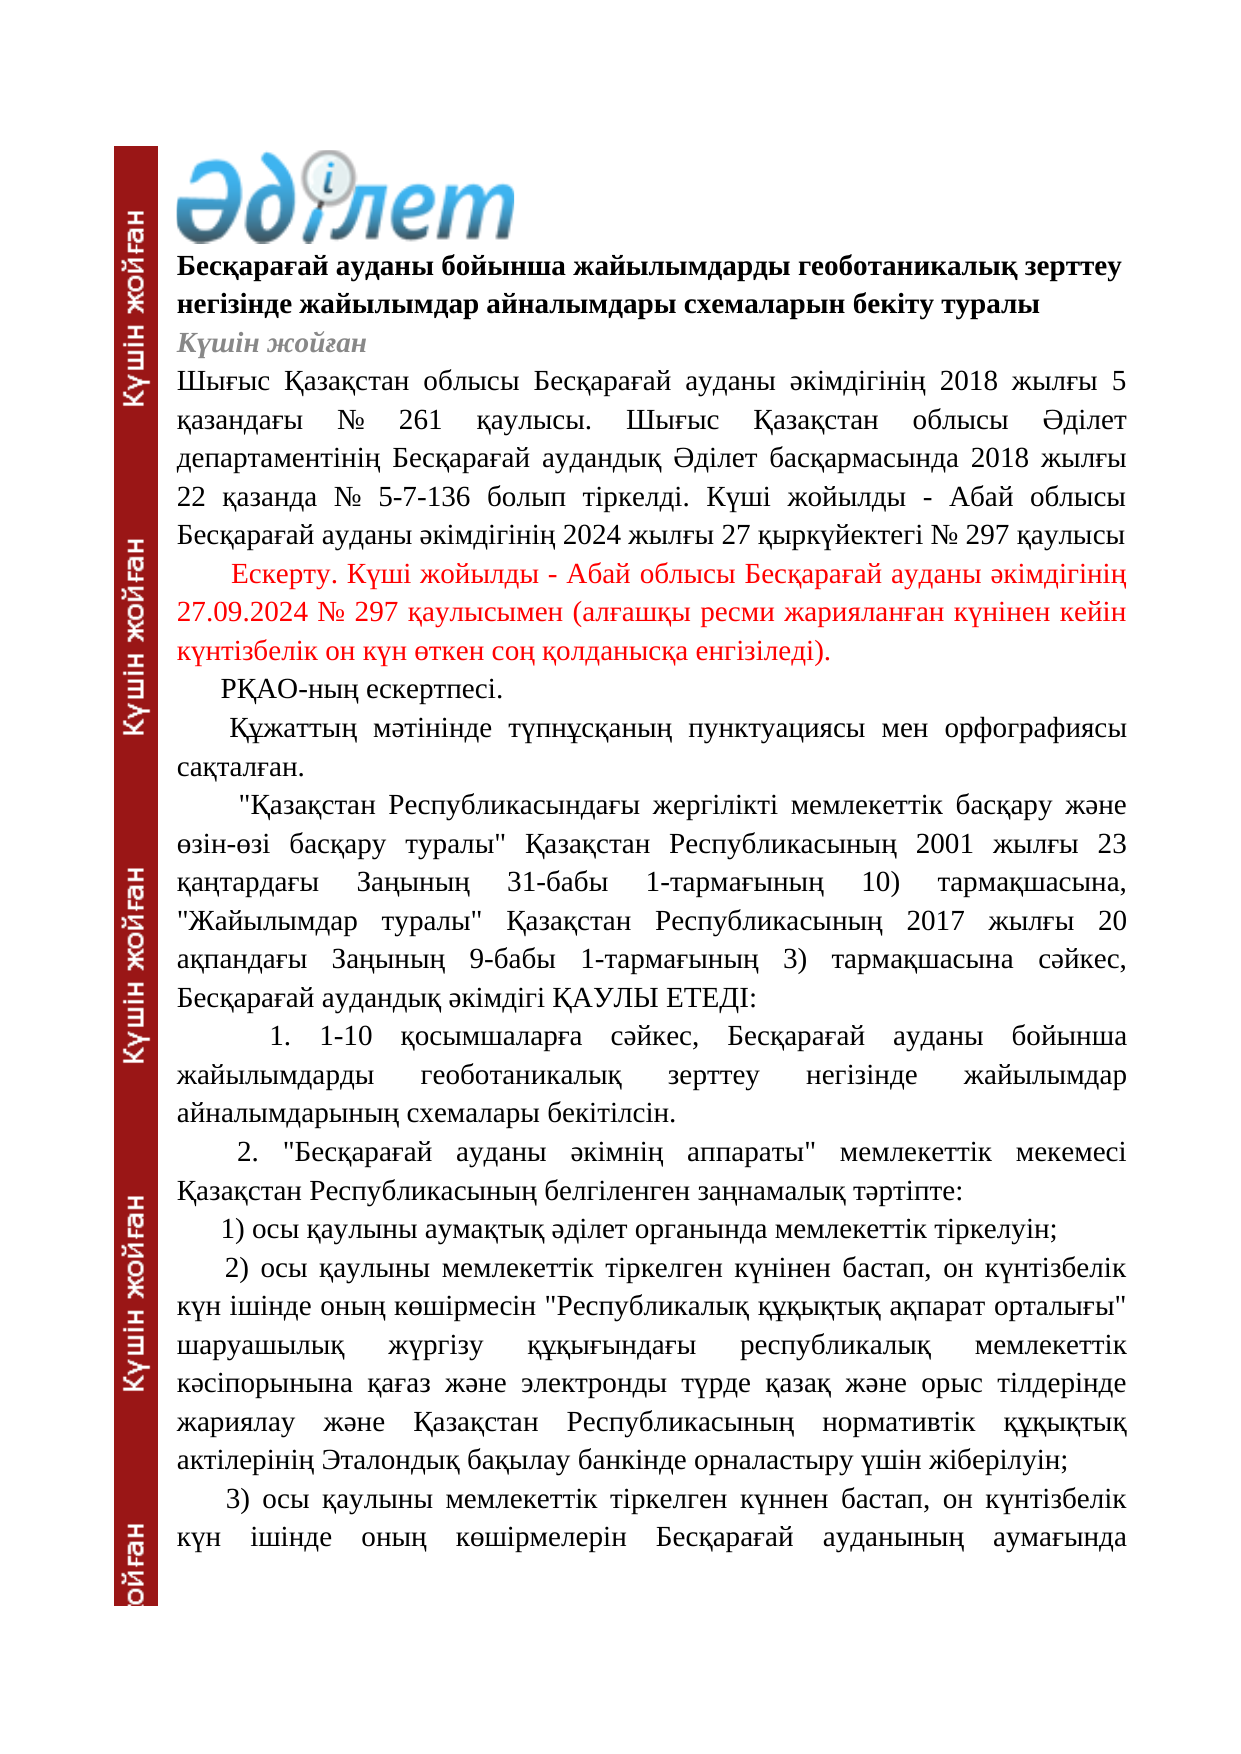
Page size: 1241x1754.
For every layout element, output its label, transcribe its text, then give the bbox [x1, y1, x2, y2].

picture [114, 1553, 158, 1606]
text РҚАО-ның ескертпесі. [112, 672, 1128, 705]
picture [114, 551, 158, 556]
text Шығыс Қазақстан облысы Бесқарағай ауданы әкімдігінің 2018 жылғы 5 қазандағы № 261 қаулысы. Шығыс Қазақстан облысы Әділет департаментінің Бесқарағай аудандық Әділет басқармасында 2018 жылғы 22 қазанда № 5-7-136 болып тіркелді. Күші жойылды - Абай облысы Бесқарағай ауданы әкімдігінің 2024 жылғы 27 қыркүйектегі № 297 қаулысы [112, 363, 1128, 551]
text Құжаттың мәтінінде түпнұсқаның пунктуациясы мен орфографиясы сақталған. [112, 710, 1128, 782]
text Бесқарағай ауданы бойынша жайылымдарды геоботаникалық зерттеу негізінде жайылымдар айналымдары схемаларын бекіту туралы [112, 248, 1128, 320]
picture [114, 782, 158, 787]
picture [114, 1206, 158, 1211]
text "Қазақстан Республикасындағы жергілікті мемлекеттік басқару және өзін-өзі басқару туралы" Қазақстан Республикасының 2001 жылғы 23 қаңтардағы Заңының 31-бабы 1-тармағының 10) тармақшасына, "Жайылымдар туралы" Қазақстан Республикасының 2017 жылғы 20 ақпандағы Заңының 9-бабы 1-тармағының 3) тармақшасына сәйкес, Бесқарағай аудандық әкімдігі ҚАУЛЫ ЕТЕДІ: [112, 787, 1128, 1013]
picture [114, 1129, 158, 1134]
text 2) осы қаулыны мемлекеттік тіркелген күнінен бастап, он күнтізбелік күн ішінде оның көшірмесін "Республикалық құқықтық ақпарат орталығы" шаруашылық жүргізу құқығындағы республикалық мемлекеттік кәсіпорынына қағаз және электронды түрде қазақ және орыс тілдерінде жариялау және Қазақстан Республикасының нормативтік құқықтық актілерінің Эталондық бақылау банкінде орналастыру үшін жіберілуін; [112, 1250, 1128, 1476]
picture [114, 1245, 158, 1250]
picture [114, 358, 158, 363]
picture [114, 705, 158, 710]
text 1. 1-10 қосымшаларға сәйкес, Бесқарағай ауданы бойынша жайылымдарды геоботаникалық зерттеу негізінде жайылымдар айналымдарының схемалары бекітілсін. [112, 1018, 1128, 1129]
picture [114, 320, 158, 325]
picture [114, 667, 158, 672]
text Күшін жойған [112, 325, 1128, 358]
text Ескерту. Күші жойылды - Абай облысы Бесқарағай ауданы әкімдігінің 27.09.2024 № 297 қаулысымен (алғашқы ресми жарияланған күнінен кейін күнтізбелік он күн өткен соң қолданысқа енгізіледі). [112, 556, 1128, 667]
picture [176, 150, 515, 244]
picture [114, 1476, 158, 1481]
text 1) осы қаулыны аумақтық әділет органында мемлекеттік тіркелуін; [112, 1211, 1128, 1245]
text 2. "Бесқарағай ауданы әкімнің аппараты" мемлекеттік мекемесі Қазақстан Республикасының белгіленген заңнамалық тәртіпте: [112, 1134, 1128, 1206]
picture [114, 146, 158, 248]
picture [114, 1013, 158, 1018]
